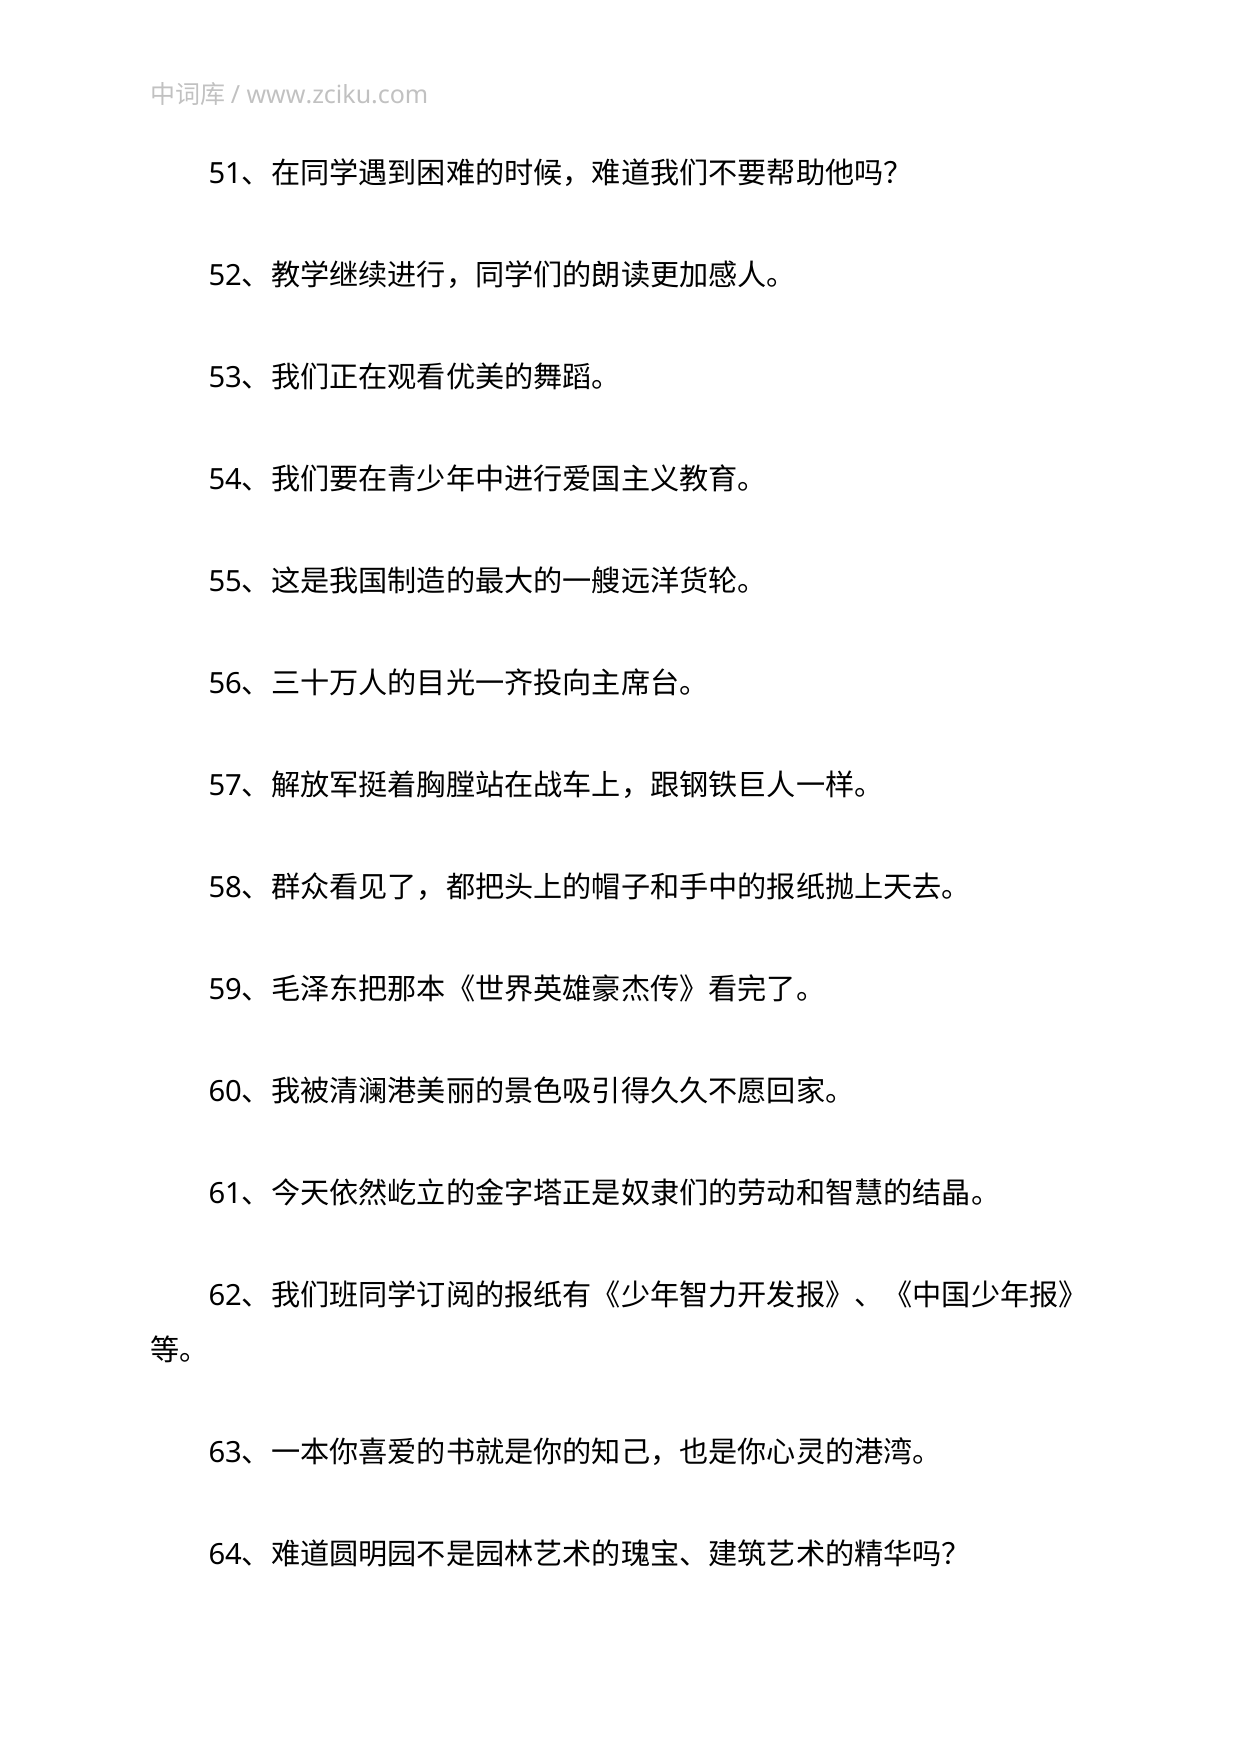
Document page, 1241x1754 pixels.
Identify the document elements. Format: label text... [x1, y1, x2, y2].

text 57、解放军挺着胸膛站在战车上，跟钢铁巨人一样。 [150, 762, 1090, 804]
text 64、难道圆明园不是园林艺术的瑰宝、建筑艺术的精华吗？ [150, 1531, 1090, 1573]
text 62、我们班同学订阅的报纸有《少年智力开发报》、《中国少年报》等。 [150, 1272, 1090, 1369]
text 54、我们要在青少年中进行爱国主义教育。 [150, 456, 1090, 498]
text 59、毛泽东把那本《世界英雄豪杰传》看完了。 [150, 966, 1090, 1008]
text 53、我们正在观看优美的舞蹈。 [150, 354, 1090, 396]
text 61、今天依然屹立的金字塔正是奴隶们的劳动和智慧的结晶。 [150, 1170, 1090, 1212]
text 58、群众看见了，都把头上的帽子和手中的报纸抛上天去。 [150, 864, 1090, 906]
text 51、在同学遇到困难的时候，难道我们不要帮助他吗？ [150, 150, 1090, 192]
text 63、一本你喜爱的书就是你的知己，也是你心灵的港湾。 [150, 1428, 1090, 1471]
text 56、三十万人的目光一齐投向主席台。 [150, 660, 1090, 702]
text 52、教学继续进行，同学们的朗读更加感人。 [150, 252, 1090, 294]
text 60、我被清澜港美丽的景色吸引得久久不愿回家。 [150, 1068, 1090, 1110]
text 55、这是我国制造的最大的一艘远洋货轮。 [150, 558, 1090, 600]
